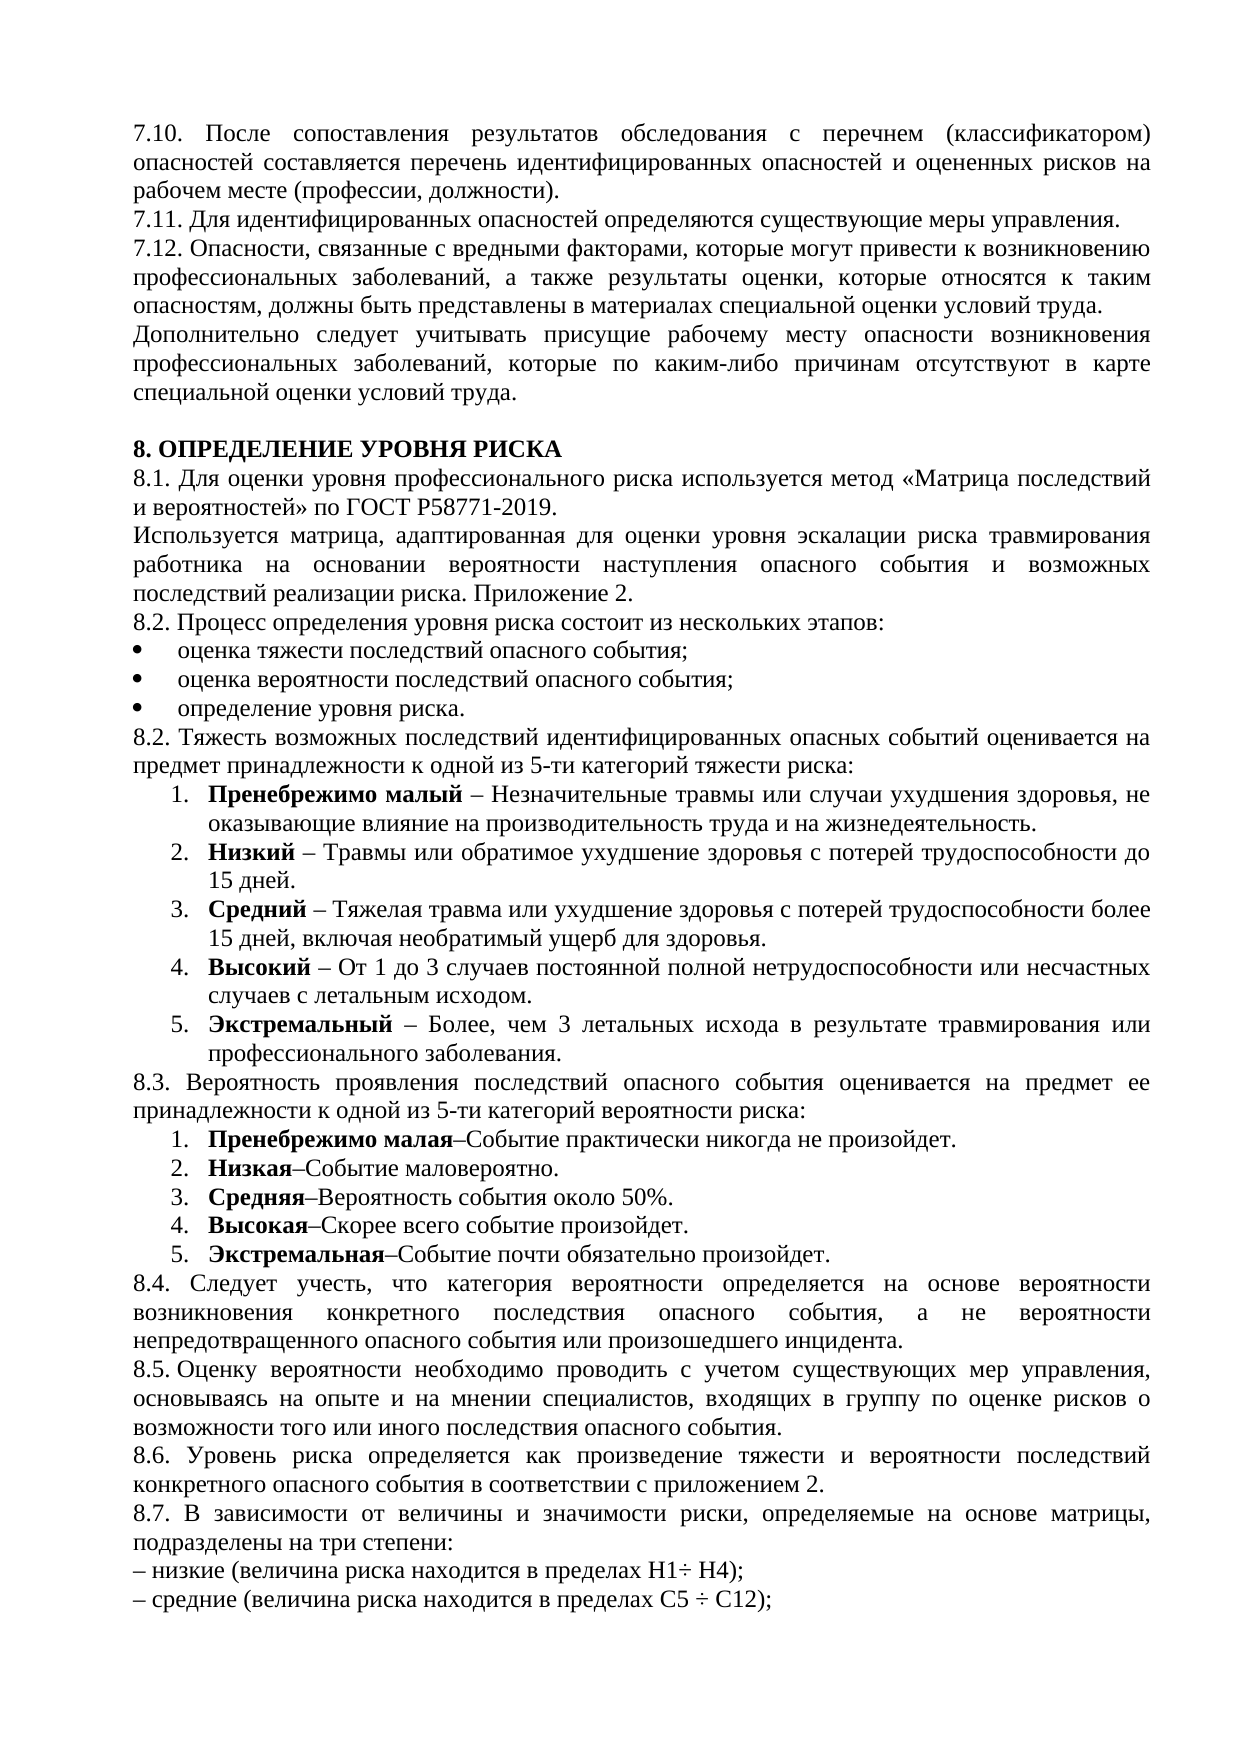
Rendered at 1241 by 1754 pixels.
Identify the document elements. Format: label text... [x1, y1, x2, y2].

list Средний – Тяжелая травма или ухудшение здоровья с потерей трудоспособности более 15 дней, включая необратимый ущерб для здоровья. [170, 894, 1152, 952]
text 7.12. Опасности, связанные с вредными факторами, которые могут привести к возникновению профессиональных заболеваний, а также результаты оценки, которые относятся к таким опасностям, должны быть представлены в материалах специальной оценки условий труда. [133, 233, 1152, 319]
text 8.3. Вероятность проявления последствий опасного события оценивается на предмет ее принадлежности к одной из 5-ти категорий вероятности риска: [133, 1067, 1152, 1124]
list оценка тяжести последствий опасного события; [133, 636, 1152, 664]
text – средние (величина риска находится в пределах С5 ÷ С12); [133, 1584, 1152, 1613]
list Низкая–Событие маловероятно. [170, 1153, 1152, 1182]
text 8.2. Процесс определения уровня риска состоит из нескольких этапов: [133, 607, 1152, 636]
text Используется матрица, адаптированная для оценки уровня эскалации риска травмирования работника на основании вероятности наступления опасного события и возможных последствий реализации риска. Приложение 2. [133, 521, 1152, 607]
text 8.4. Следует учесть, что категория вероятности определяется на основе вероятности возникновения конкретного последствия опасного события, а не вероятности непредотвращенного опасного события или произошедшего инцидента. [133, 1268, 1152, 1354]
list Низкий – Травмы или обратимое ухудшение здоровья с потерей трудоспособности до 15 дней. [170, 837, 1152, 894]
list Экстремальный – Более, чем 3 летальных исхода в результате травмирования или профессионального заболевания. [170, 1009, 1152, 1067]
text 8.5. Оценку вероятности необходимо проводить с учетом существующих мер управления, основываясь на опыте и на мнении специалистов, входящих в группу по оценке рисков о возможности того или иного последствия опасного события. [133, 1354, 1152, 1441]
text 8.2. Тяжесть возможных последствий идентифицированных опасных событий оценивается на предмет принадлежности к одной из 5-ти категорий тяжести риска: [133, 722, 1152, 779]
list Средняя–Вероятность события около 50%. [170, 1182, 1152, 1211]
list определение уровня риска. [133, 693, 1152, 722]
text 8.6. Уровень риска определяется как произведение тяжести и вероятности последствий конкретного опасного события в соответствии с приложением 2. [133, 1441, 1152, 1498]
list оценка вероятности последствий опасного события; [133, 664, 1152, 693]
text – низкие (величина риска находится в пределах Н1÷ Н4); [133, 1556, 1152, 1584]
text 7.11. Для идентифицированных опасностей определяются существующие меры управления. [133, 204, 1152, 233]
text 7.10. После сопоставления результатов обследования с перечнем (классификатором) опасностей составляется перечень идентифицированных опасностей и оцененных рисков на рабочем месте (профессии, должности). [133, 118, 1152, 204]
list Пренебрежимо малый – Незначительные травмы или случаи ухудшения здоровья, не оказывающие влияние на производительность труда и на жизнедеятельность. [170, 779, 1152, 837]
text 8.7. В зависимости от величины и значимости риски, определяемые на основе матрицы, подразделены на три степени: [133, 1498, 1152, 1556]
list Пренебрежимо малая–Событие практически никогда не произойдет. [170, 1124, 1152, 1153]
list Высокий – От 1 до 3 случаев постоянной полной нетрудоспособности или несчастных случаев с летальным исходом. [170, 952, 1152, 1009]
text 8. ОПРЕДЕЛЕНИЕ УРОВНЯ РИСКА [133, 434, 1152, 463]
list Высокая–Скорее всего событие произойдет. [170, 1211, 1152, 1239]
list Экстремальная–Событие почти обязательно произойдет. [170, 1239, 1152, 1268]
text Дополнительно следует учитывать присущие рабочему месту опасности возникновения профессиональных заболеваний, которые по каким-либо причинам отсутствуют в карте специальной оценки условий труда. [133, 319, 1152, 406]
text 8.1. Для оценки уровня профессионального риска используется метод «Матрица последствий и вероятностей» по ГОСТ Р58771-2019. [133, 463, 1152, 521]
